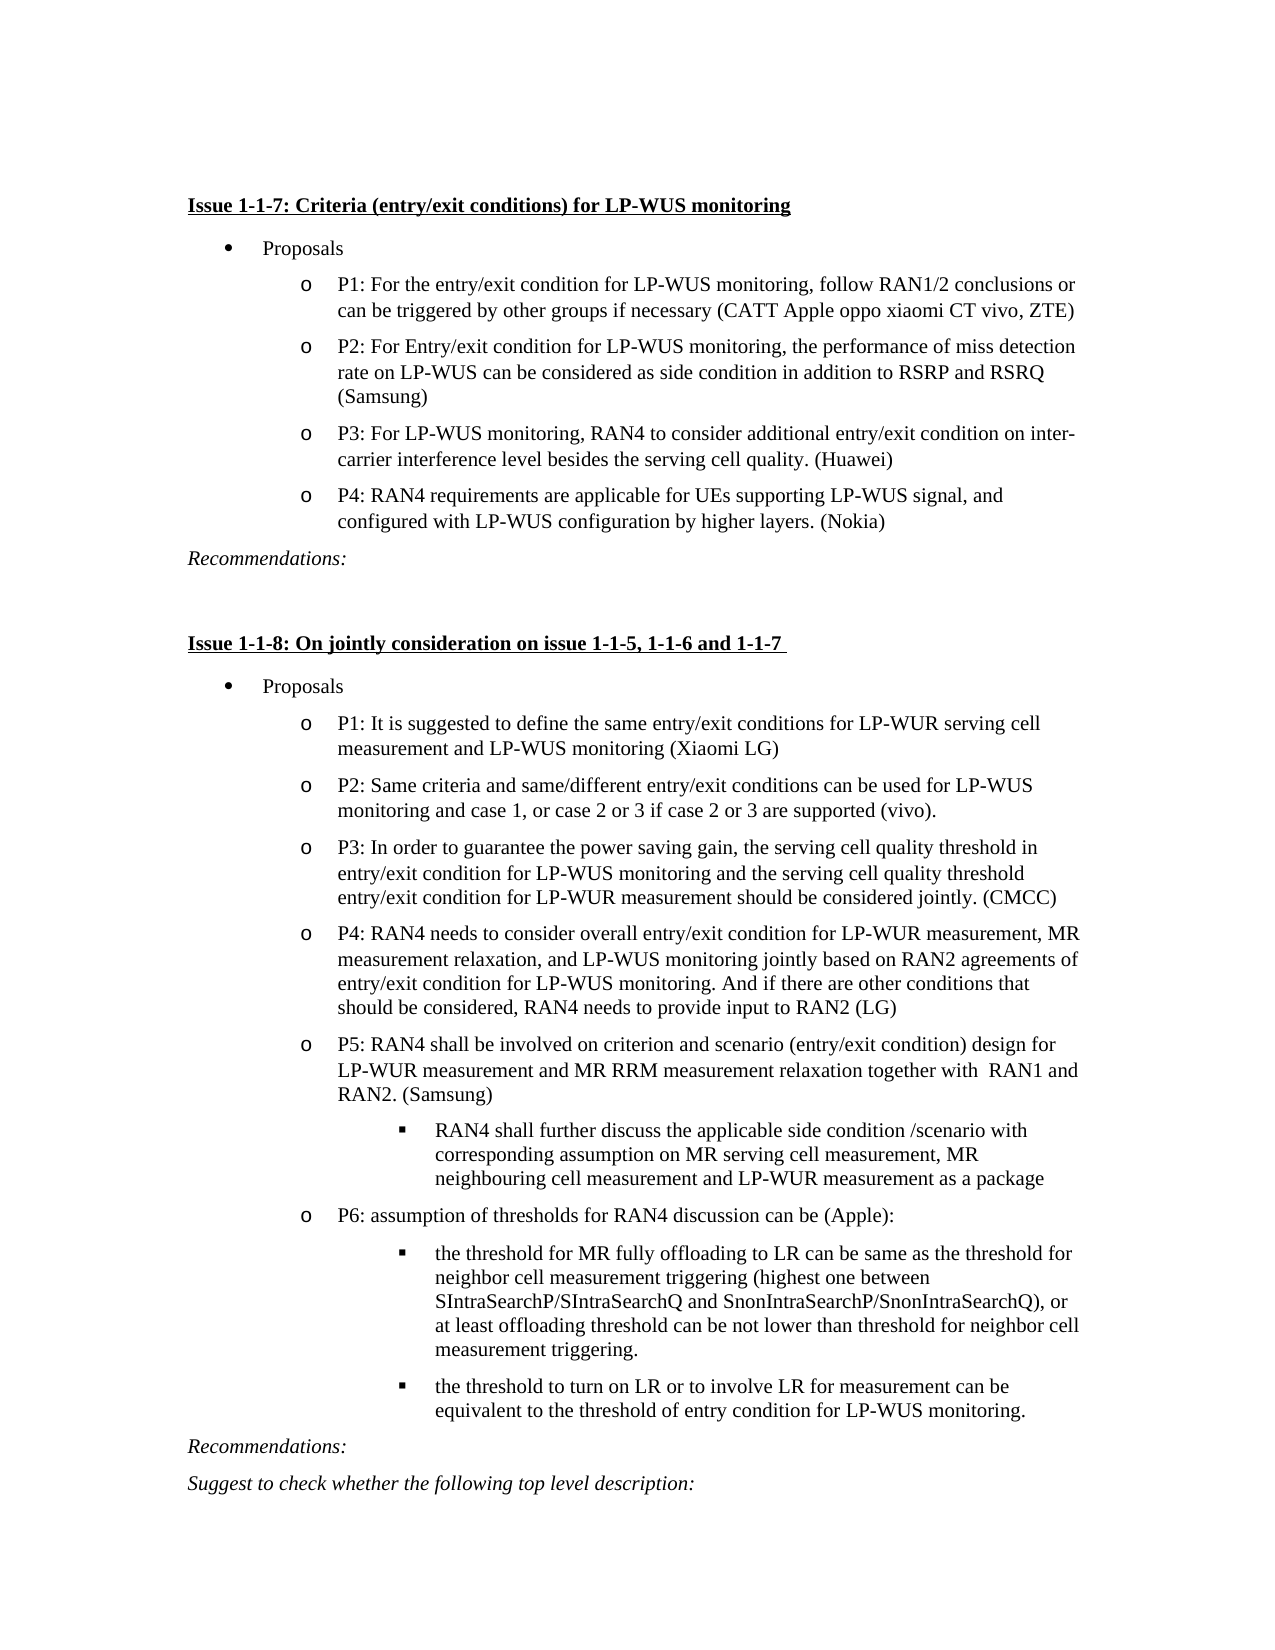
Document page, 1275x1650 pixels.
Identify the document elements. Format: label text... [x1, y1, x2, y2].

list Proposals [225, 674, 1087, 698]
list P4: RAN4 needs to consider overall entry/exit condition for LP-WUR measurement, MR measurement relaxation, and LP-WUS monitoring jointly based on RAN2 agreements of entry/exit condition for LP-WUS monitoring. And if there are other conditions that should be considered, RAN4 needs to provide input to RAN2 (LG) [300, 921, 1087, 1019]
list P3: For LP-WUS monitoring, RAN4 to consider additional entry/exit condition on inter-carrier interference level besides the serving cell quality. (Huawei) [300, 421, 1087, 471]
list the threshold to turn on LR or to involve LR for measurement can be equivalent to the threshold of entry condition for LP-WUS monitoring. [397, 1374, 1087, 1422]
list P1: For the entry/exit condition for LP-WUS monitoring, follow RAN1/2 conclusions or can be triggered by other groups if necessary (CATT Apple oppo xiaomi CT vivo, ZTE) [300, 272, 1087, 322]
list P6: assumption of thresholds for RAN4 discussion can be (Apple): [300, 1203, 1087, 1228]
list P3: In order to guarantee the power saving gain, the serving cell quality threshold in entry/exit condition for LP-WUS monitoring and the serving cell quality threshold entry/exit condition for LP-WUR measurement should be considered jointly. (CMCC) [300, 835, 1087, 909]
text Recommendations: [187, 1434, 1087, 1458]
text Issue 1-1-7: Criteria (entry/exit conditions) for LP-WUS monitoring [187, 193, 1087, 217]
list P2: Same criteria and same/different entry/exit conditions can be used for LP-WUS monitoring and case 1, or case 2 or 3 if case 2 or 3 are supported (vivo). [300, 773, 1087, 822]
list the threshold for MR fully offloading to LR can be same as the threshold for neighbor cell measurement triggering (highest one between SIntraSearchP/SIntraSearchQ and SnonIntraSearchP/SnonIntraSearchQ), or at least offloading threshold can be not lower than threshold for neighbor cell measurement triggering. [397, 1241, 1087, 1361]
list P4: RAN4 requirements are applicable for UEs supporting LP-WUS signal, and configured with LP-WUS configuration by higher layers. (Nokia) [300, 483, 1087, 533]
list RAN4 shall further discuss the applicable side condition /scenario with corresponding assumption on MR serving cell measurement, MR neighbouring cell measurement and LP-WUR measurement as a package [397, 1118, 1087, 1190]
list P1: It is suggested to define the same entry/exit conditions for LP-WUR serving cell measurement and LP-WUS monitoring (Xiaomi LG) [300, 710, 1087, 760]
text Recommendations: [187, 545, 1087, 569]
list Proposals [225, 236, 1087, 260]
list P2: For Entry/exit condition for LP-WUS monitoring, the performance of miss detection rate on LP-WUS can be considered as side condition in addition to RSRP and RSRQ (Samsung) [300, 334, 1087, 408]
text Suggest to check whether the following top level description: [187, 1471, 1087, 1495]
text Issue 1-1-8: On jointly consideration on issue 1-1-5, 1-1-6 and 1-1-7 [187, 631, 1087, 655]
list P5: RAN4 shall be involved on criterion and scenario (entry/exit condition) design for LP-WUR measurement and MR RRM measurement relaxation together with RAN1 and RAN2. (Samsung) [300, 1032, 1087, 1106]
